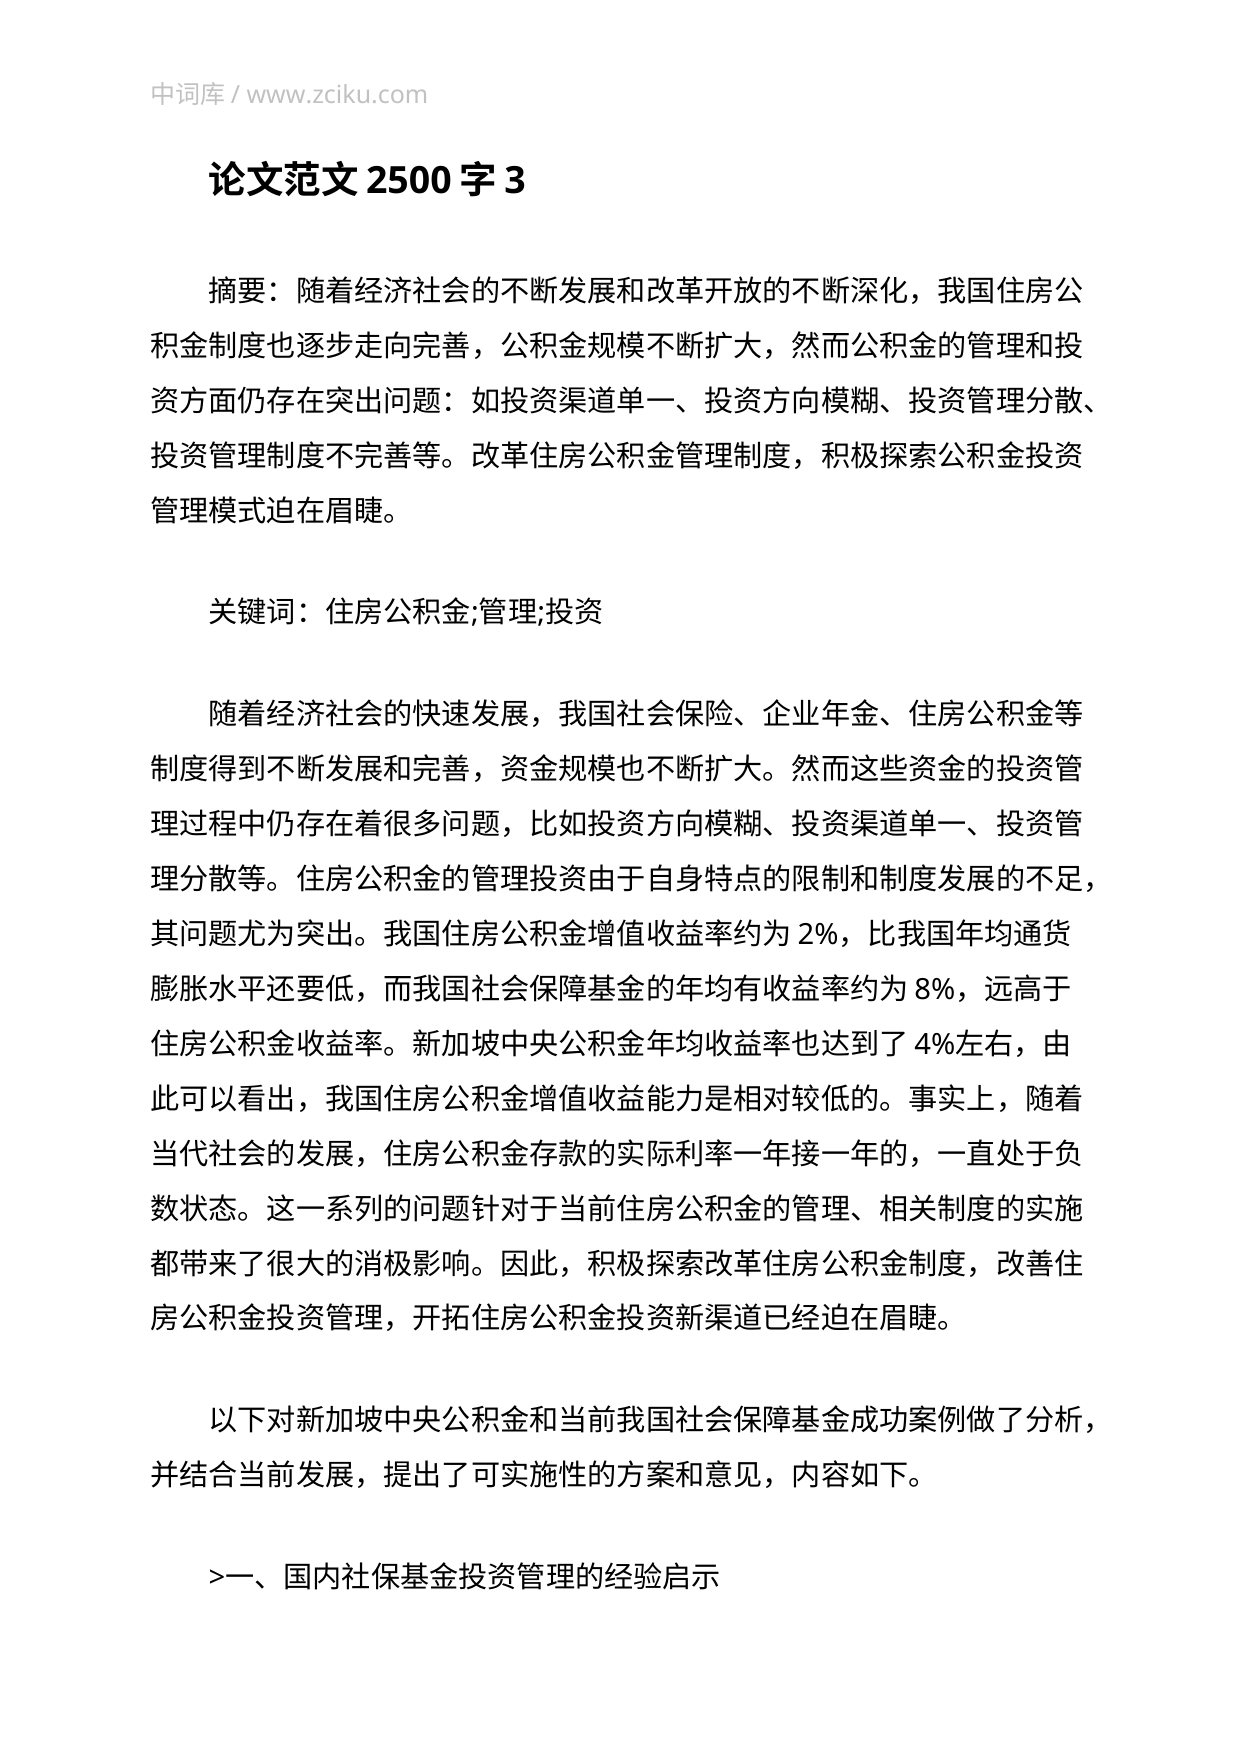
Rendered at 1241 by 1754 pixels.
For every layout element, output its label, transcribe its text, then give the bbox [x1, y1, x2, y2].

text 以下对新加坡中央公积金和当前我国社会保障基金成功案例做了分析，并结合当前发展，提出了可实施性的方案和意见，内容如下。 [150, 1397, 1090, 1494]
text 关键词：住房公积金;管理;投资 [150, 589, 1090, 631]
text 随着经济社会的快速发展，我国社会保险、企业年金、住房公积金等制度得到不断发展和完善，资金规模也不断扩大。然而这些资金的投资管理过程中仍存在着很多问题，比如投资方向模糊、投资渠道单一、投资管理分散等。住房公积金的管理投资由于自身特点的限制和制度发展的不足，其问题尤为突出。我国住房公积金增值收益率约为2%，比我国年均通货膨胀水平还要低，而我国社会保障基金的年均有收益率约为8%，远高于住房公积金收益率。新加坡中央公积金年均收益率也达到了4%左右，由此可以看出，我国住房公积金增值收益能力是相对较低的。事实上，随着当代社会的发展，住房公积金存款的实际利率一年接一年的，一直处于负数状态。这一系列的问题针对于当前住房公积金的管理、相关制度的实施都带来了很大的消极影响。因此，积极探索改革住房公积金制度，改善住房公积金投资管理，开拓住房公积金投资新渠道已经迫在眉睫。 [150, 691, 1090, 1337]
text 论文范文2500字3 [150, 150, 1090, 204]
text 摘要：随着经济社会的不断发展和改革开放的不断深化，我国住房公积金制度也逐步走向完善，公积金规模不断扩大，然而公积金的管理和投资方面仍存在突出问题：如投资渠道单一、投资方向模糊、投资管理分散、投资管理制度不完善等。改革住房公积金管理制度，积极探索公积金投资管理模式迫在眉睫。 [150, 268, 1090, 529]
text >一、国内社保基金投资管理的经验启示 [150, 1553, 1090, 1596]
